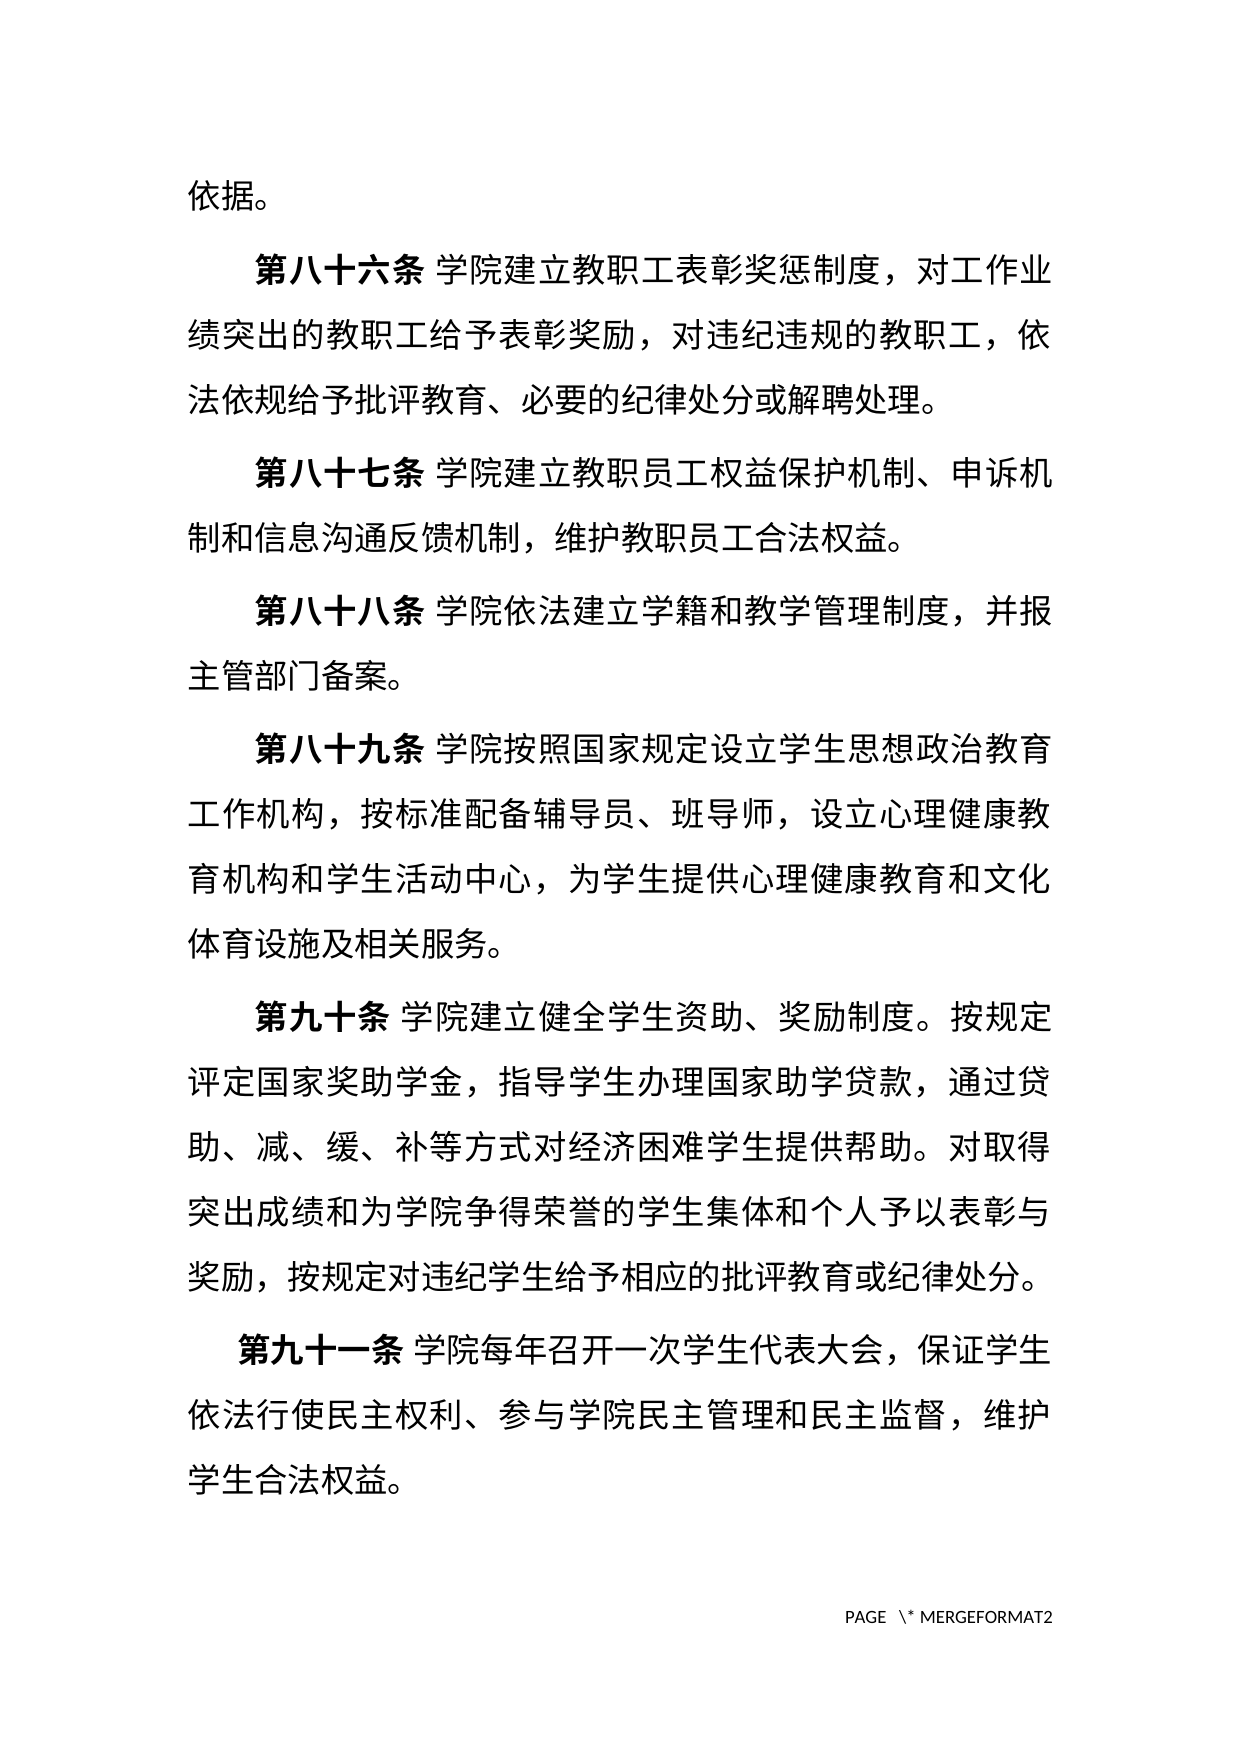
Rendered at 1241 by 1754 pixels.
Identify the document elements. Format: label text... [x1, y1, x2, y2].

text 第八十九条 学院按照国家规定设立学生思想政治教育工作机构，按标准配备辅导员、班导师，设立心理健康教育机构和学生活动中心，为学生提供心理健康教育和文化体育设施及相关服务。 [187, 714, 1053, 974]
text 第九十条 学院建立健全学生资助、奖励制度。按规定评定国家奖助学金，指导学生办理国家助学贷款，通过贷、助、减、缓、补等方式对经济困难学生提供帮助。对取得突出成绩和为学院争得荣誉的学生集体和个人予以表彰与奖励，按规定对违纪学生给予相应的批评教育或纪律处分。 [187, 983, 1053, 1308]
text 第八十八条 学院依法建立学籍和教学管理制度，并报主管部门备案。 [187, 576, 1053, 706]
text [187, 162, 1053, 227]
text 第九十一条 学院每年召开一次学生代表大会，保证学生依法行使民主权利、参与学院民主管理和民主监督，维护学生合法权益。 [187, 1316, 1053, 1511]
text 第八十七条 学院建立教职员工权益保护机制、申诉机制和信息沟通反馈机制，维护教职员工合法权益。 [187, 438, 1053, 568]
text 第八十六条 学院建立教职工表彰奖惩制度，对工作业绩突出的教职工给予表彰奖励，对违纪违规的教职工，依法依规给予批评教育、必要的纪律处分或解聘处理。 [187, 235, 1053, 430]
